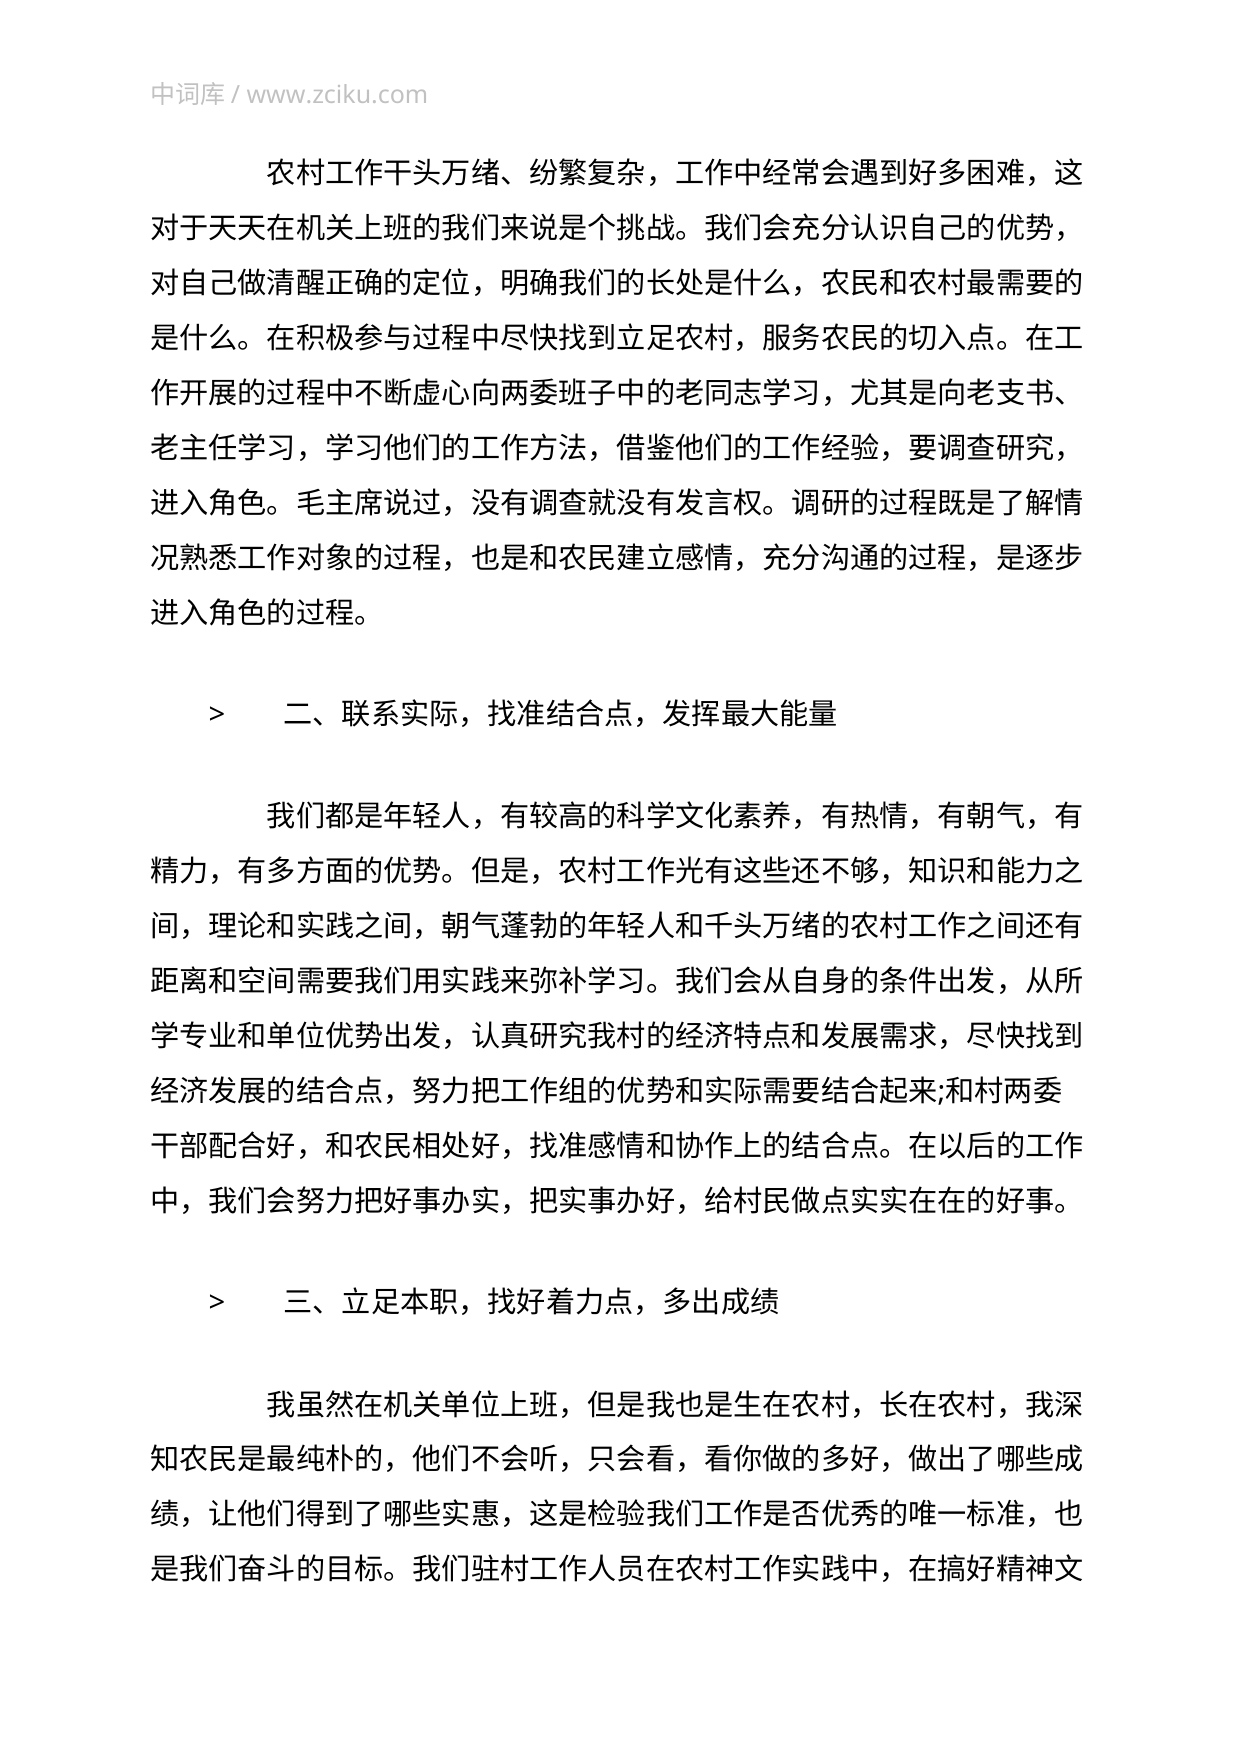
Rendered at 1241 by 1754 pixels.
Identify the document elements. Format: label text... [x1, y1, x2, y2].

text > 三、立足本职，找好着力点，多出成绩 [150, 1279, 1090, 1321]
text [150, 1381, 1090, 1588]
text 我们都是年轻人，有较高的科学文化素养，有热情，有朝气，有精力，有多方面的优势。但是，农村工作光有这些还不够，知识和能力之间，理论和实践之间，朝气蓬勃的年轻人和千头万绪的农村工作之间还有距离和空间需要我们用实践来弥补学习。我们会从自身的条件出发，从所学专业和单位优势出发，认真研究我村的经济特点和发展需求，尽快找到经济发展的结合点，努力把工作组的优势和实际需要结合起来;和村两委干部配合好，和农民相处好，找准感情和协作上的结合点。在以后的工作中，我们会努力把好事办实，把实事办好，给村民做点实实在在的好事。 [150, 793, 1090, 1219]
text 农村工作干头万绪、纷繁复杂，工作中经常会遇到好多困难，这对于天天在机关上班的我们来说是个挑战。我们会充分认识自己的优势，对自己做清醒正确的定位，明确我们的长处是什么，农民和农村最需要的是什么。在积极参与过程中尽快找到立足农村，服务农民的切入点。在工作开展的过程中不断虚心向两委班子中的老同志学习，尤其是向老支书、老主任学习，学习他们的工作方法，借鉴他们的工作经验，要调查研究，进入角色。毛主席说过，没有调查就没有发言权。调研的过程既是了解情况熟悉工作对象的过程，也是和农民建立感情，充分沟通的过程，是逐步进入角色的过程。 [150, 150, 1090, 631]
text > 二、联系实际，找准结合点，发挥最大能量 [150, 691, 1090, 733]
